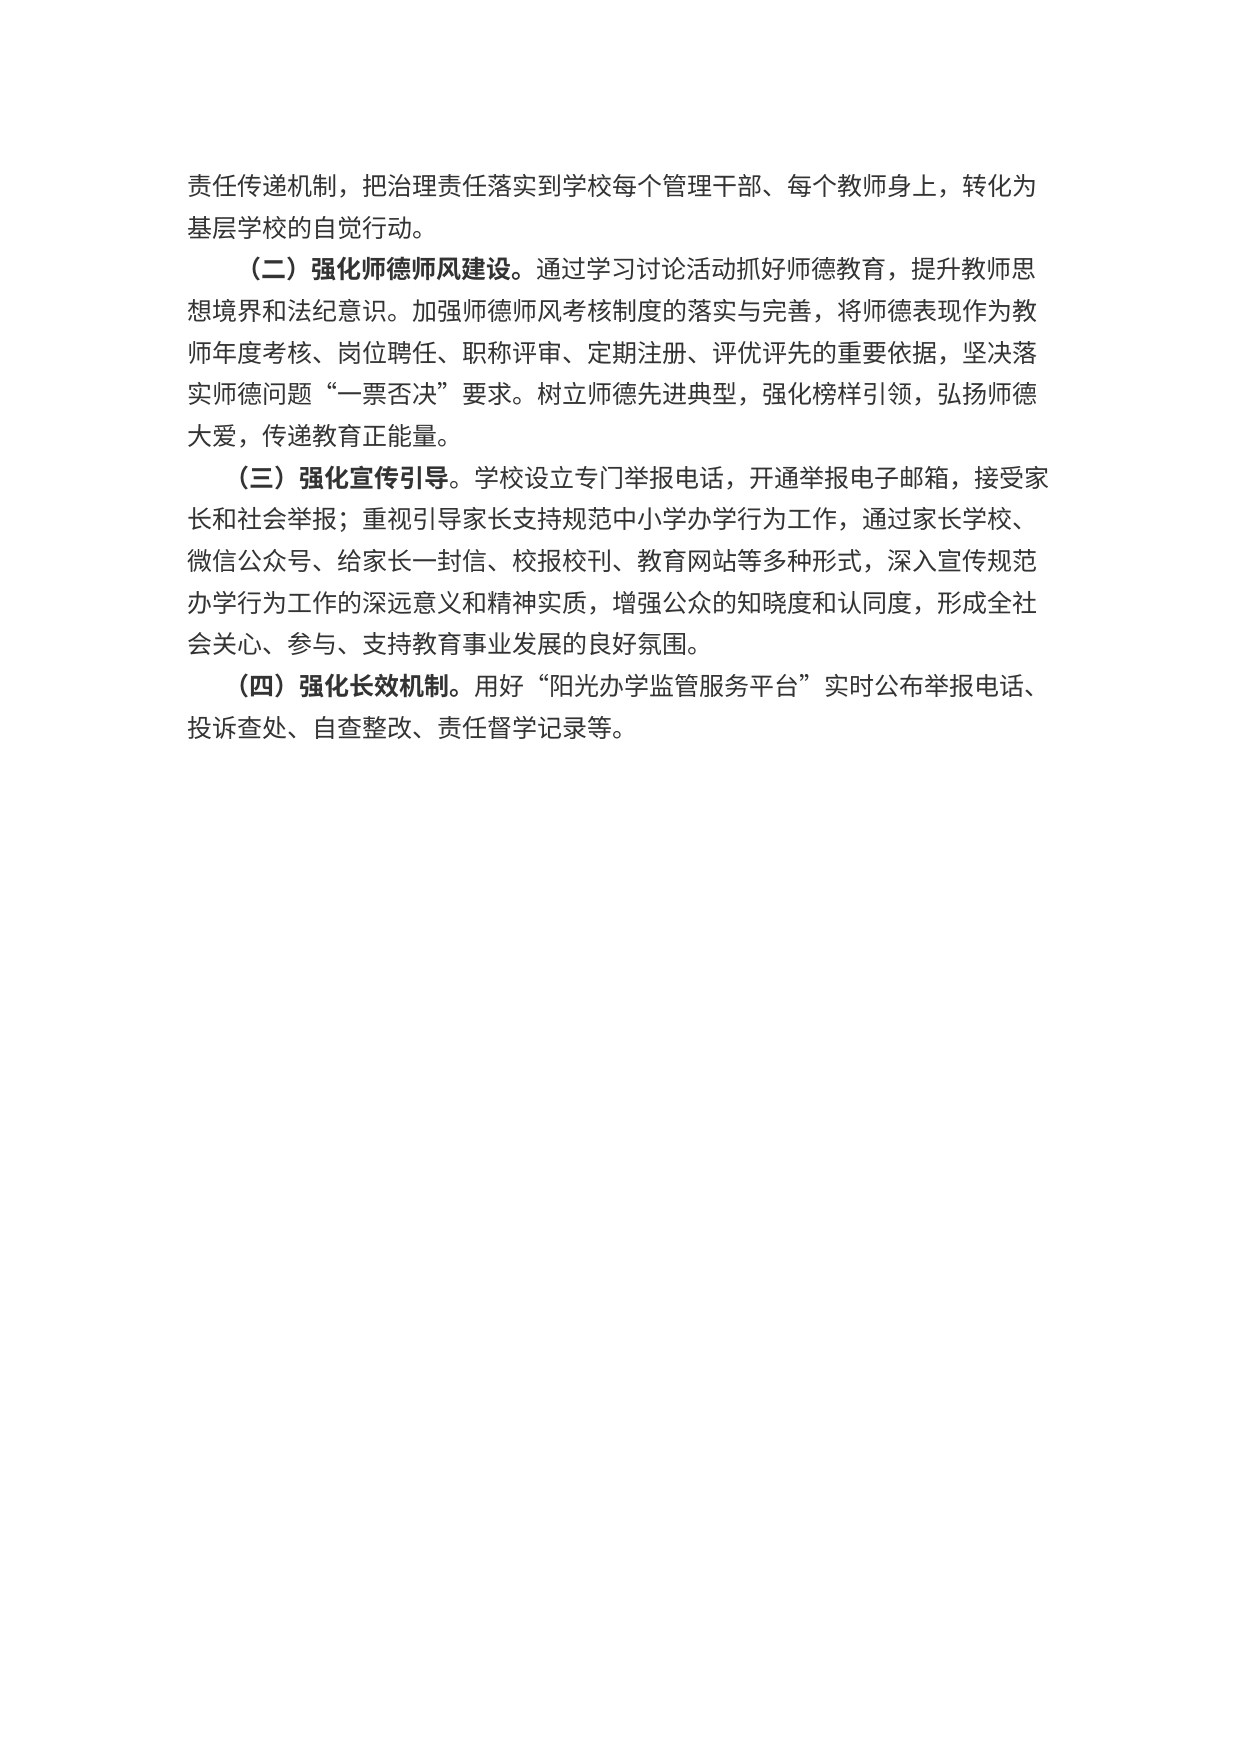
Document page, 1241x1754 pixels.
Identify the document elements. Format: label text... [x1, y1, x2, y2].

text （二）强化师德师风建设。通过学习讨论活动抓好师德教育，提升教师思想境界和法纪意识。加强师德师风考核制度的落实与完善，将师德表现作为教师年度考核、岗位聘任、职称评审、定期注册、评优评先的重要依据，坚决落实师德问题“一票否决”要求。树立师德先进典型，强化榜样引领，弘扬师德大爱，传递教育正能量。 [187, 245, 1053, 454]
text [187, 162, 1053, 245]
text （三）强化宣传引导。学校设立专门举报电话，开通举报电子邮箱，接受家长和社会举报；重视引导家长支持规范中小学办学行为工作，通过家长学校、微信公众号、给家长一封信、校报校刊、教育网站等多种形式，深入宣传规范办学行为工作的深远意义和精神实质，增强公众的知晓度和认同度，形成全社会关心、参与、支持教育事业发展的良好氛围。 [187, 454, 1053, 662]
text （四）强化长效机制。用好“阳光办学监管服务平台”实时公布举报电话、投诉查处、自查整改、责任督学记录等。 [187, 662, 1053, 745]
